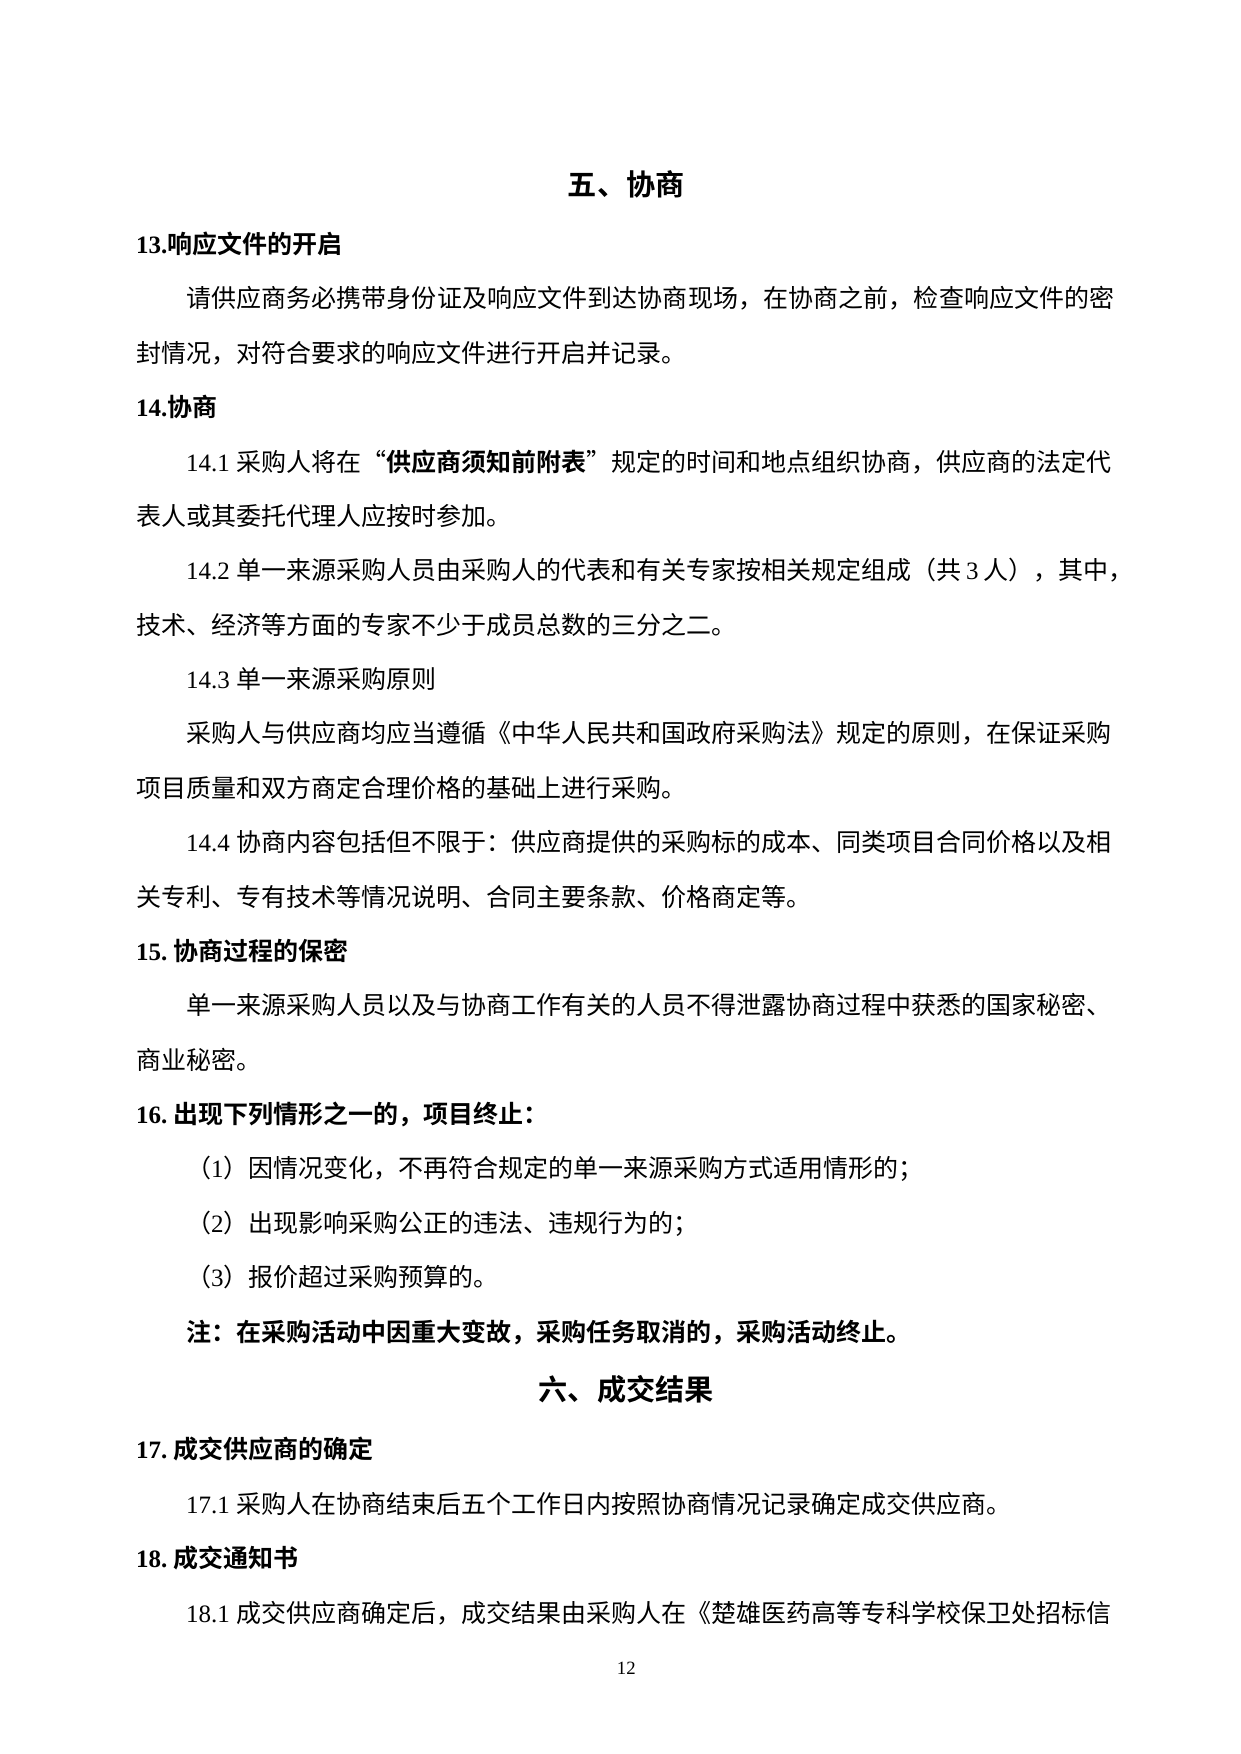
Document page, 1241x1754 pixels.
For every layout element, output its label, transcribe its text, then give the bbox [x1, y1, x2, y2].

text 采购人与供应商均应当遵循《中华人民共和国政府采购法》规定的原则，在保证采购项目质量和双方商定合理价格的基础上进行采购。 [136, 714, 1116, 804]
subtitle 五、协商 [136, 161, 1116, 203]
subtitle 14.协商 [136, 388, 1116, 424]
text （1）因情况变化，不再符合规定的单一来源采购方式适用情形的； [136, 1149, 1116, 1185]
subtitle 17. 成交供应商的确定 [136, 1430, 1116, 1466]
subtitle 15. 协商过程的保密 [136, 931, 1116, 968]
text 14.2 单一来源采购人员由采购人的代表和有关专家按相关规定组成（共3人），其中，技术、经济等方面的专家不少于成员总数的三分之二。 [136, 551, 1116, 641]
text 14.3 单一来源采购原则 [136, 659, 1116, 696]
subtitle 18. 成交通知书 [136, 1539, 1116, 1575]
text 单一来源采购人员以及与协商工作有关的人员不得泄露协商过程中获悉的国家秘密、商业秘密。 [136, 986, 1116, 1076]
text 14.1 采购人将在“供应商须知前附表”规定的时间和地点组织协商，供应商的法定代表人或其委托代理人应按时参加。 [136, 442, 1116, 533]
text 14.4 协商内容包括但不限于：供应商提供的采购标的成本、同类项目合同价格以及相关专利、专有技术等情况说明、合同主要条款、价格商定等。 [136, 823, 1116, 913]
text 注：在采购活动中因重大变故，采购任务取消的，采购活动终止。 [136, 1312, 1116, 1348]
text 17.1 采购人在协商结束后五个工作日内按照协商情况记录确定成交供应商。 [136, 1484, 1116, 1521]
text （2）出现影响采购公正的违法、违规行为的； [136, 1203, 1116, 1239]
subtitle 16. 出现下列情形之一的，项目终止： [136, 1094, 1116, 1131]
subtitle 13.响应文件的开启 [136, 224, 1116, 261]
text （3）报价超过采购预算的。 [136, 1258, 1116, 1294]
text 六、成交结果 [136, 1366, 1116, 1409]
text 请供应商务必携带身份证及响应文件到达协商现场，在协商之前，检查响应文件的密封情况，对符合要求的响应文件进行开启并记录。 [136, 279, 1116, 369]
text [136, 1593, 1116, 1629]
